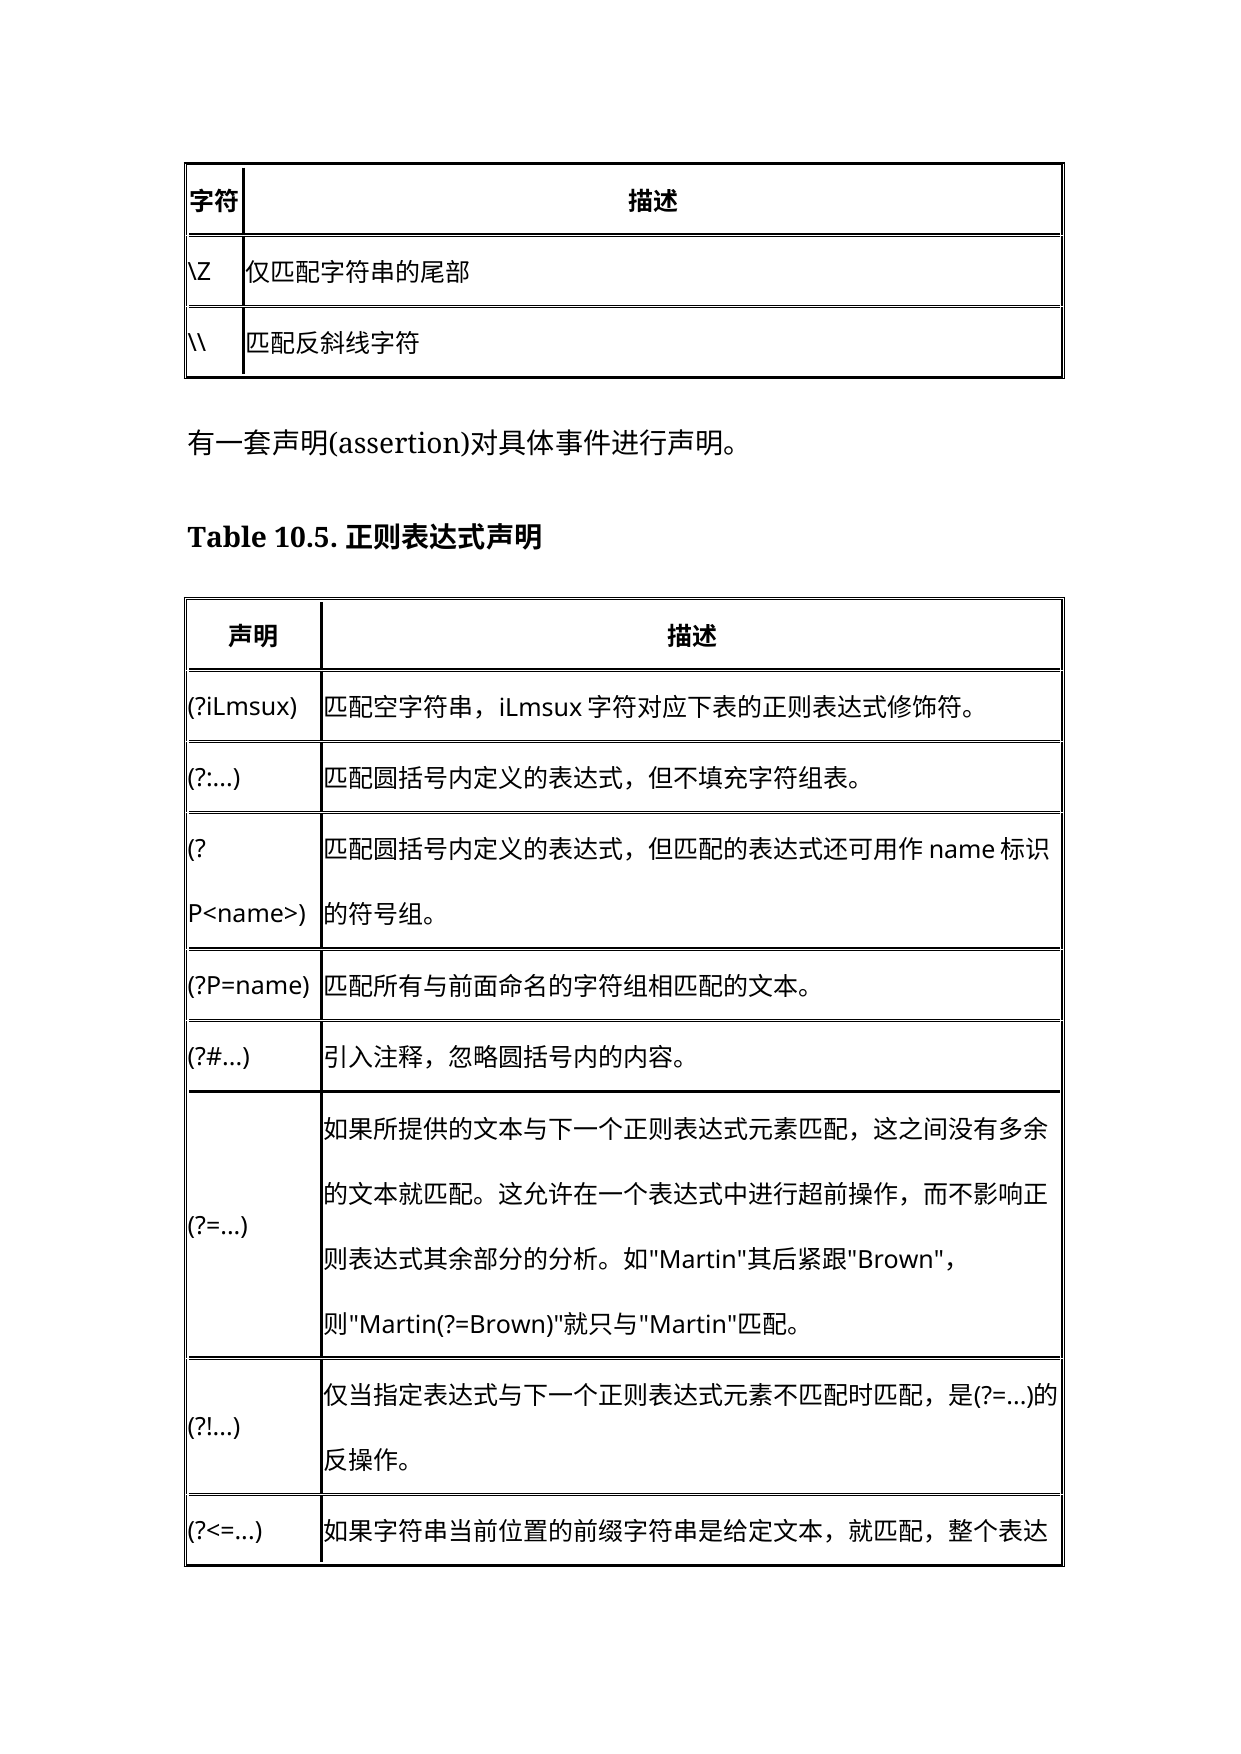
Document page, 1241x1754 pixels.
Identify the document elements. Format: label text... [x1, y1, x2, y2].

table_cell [321, 1493, 1063, 1564]
table_cell \\ [185, 305, 243, 376]
table_cell (?<=...) [185, 1493, 321, 1564]
table_cell 仅匹配字符串的尾部 [245, 233, 1062, 305]
table_cell (?#...) [187, 1019, 320, 1090]
table_cell \Z [187, 233, 242, 305]
table_cell 匹配圆括号内定义的表达式，但匹配的表达式还可用作name标识的符号组。 [321, 811, 1063, 947]
table_header 描述 [243, 165, 1061, 233]
table_header 描述 [321, 600, 1061, 668]
table_cell (?=...) [187, 1090, 320, 1356]
table_cell 匹配所有与前面命名的字符组相匹配的文本。 [323, 947, 1062, 1018]
table_cell 匹配圆括号内定义的表达式，但不填充字符组表。 [323, 740, 1062, 811]
text Table 10.5. 正则表达式声明 [187, 503, 1053, 568]
table_cell 如果所提供的文本与下一个正则表达式元素匹配，这之间没有多余的文本就匹配。这允许在一个表达式中进行超前操作，而不影响正则表达式其余部分的分析。如"Martin"其后紧跟"Brown"，则"Martin(?=Brown)"就只与"Martin"匹配。 [323, 1090, 1061, 1356]
table_cell 匹配空字符串，iLmsux字符对应下表的正则表达式修饰符。 [323, 668, 1062, 739]
table_cell (?!...) [187, 1356, 320, 1493]
table_cell 仅当指定表达式与下一个正则表达式元素不匹配时匹配，是(?=...)的反操作。 [323, 1356, 1062, 1493]
table_cell (?P=name) [187, 947, 320, 1018]
table_cell (?P<name>) [185, 811, 321, 947]
table_cell (?iLmsux) [187, 668, 320, 739]
table_header 字符 [187, 165, 243, 233]
table_cell 匹配反斜线字符 [243, 305, 1063, 376]
table_cell 引入注释，忽略圆括号内的内容。 [323, 1019, 1062, 1090]
table_header 声明 [187, 600, 321, 668]
text 有一套声明(assertion)对具体事件进行声明。 [187, 408, 1053, 473]
table_cell (?:...) [187, 740, 320, 811]
